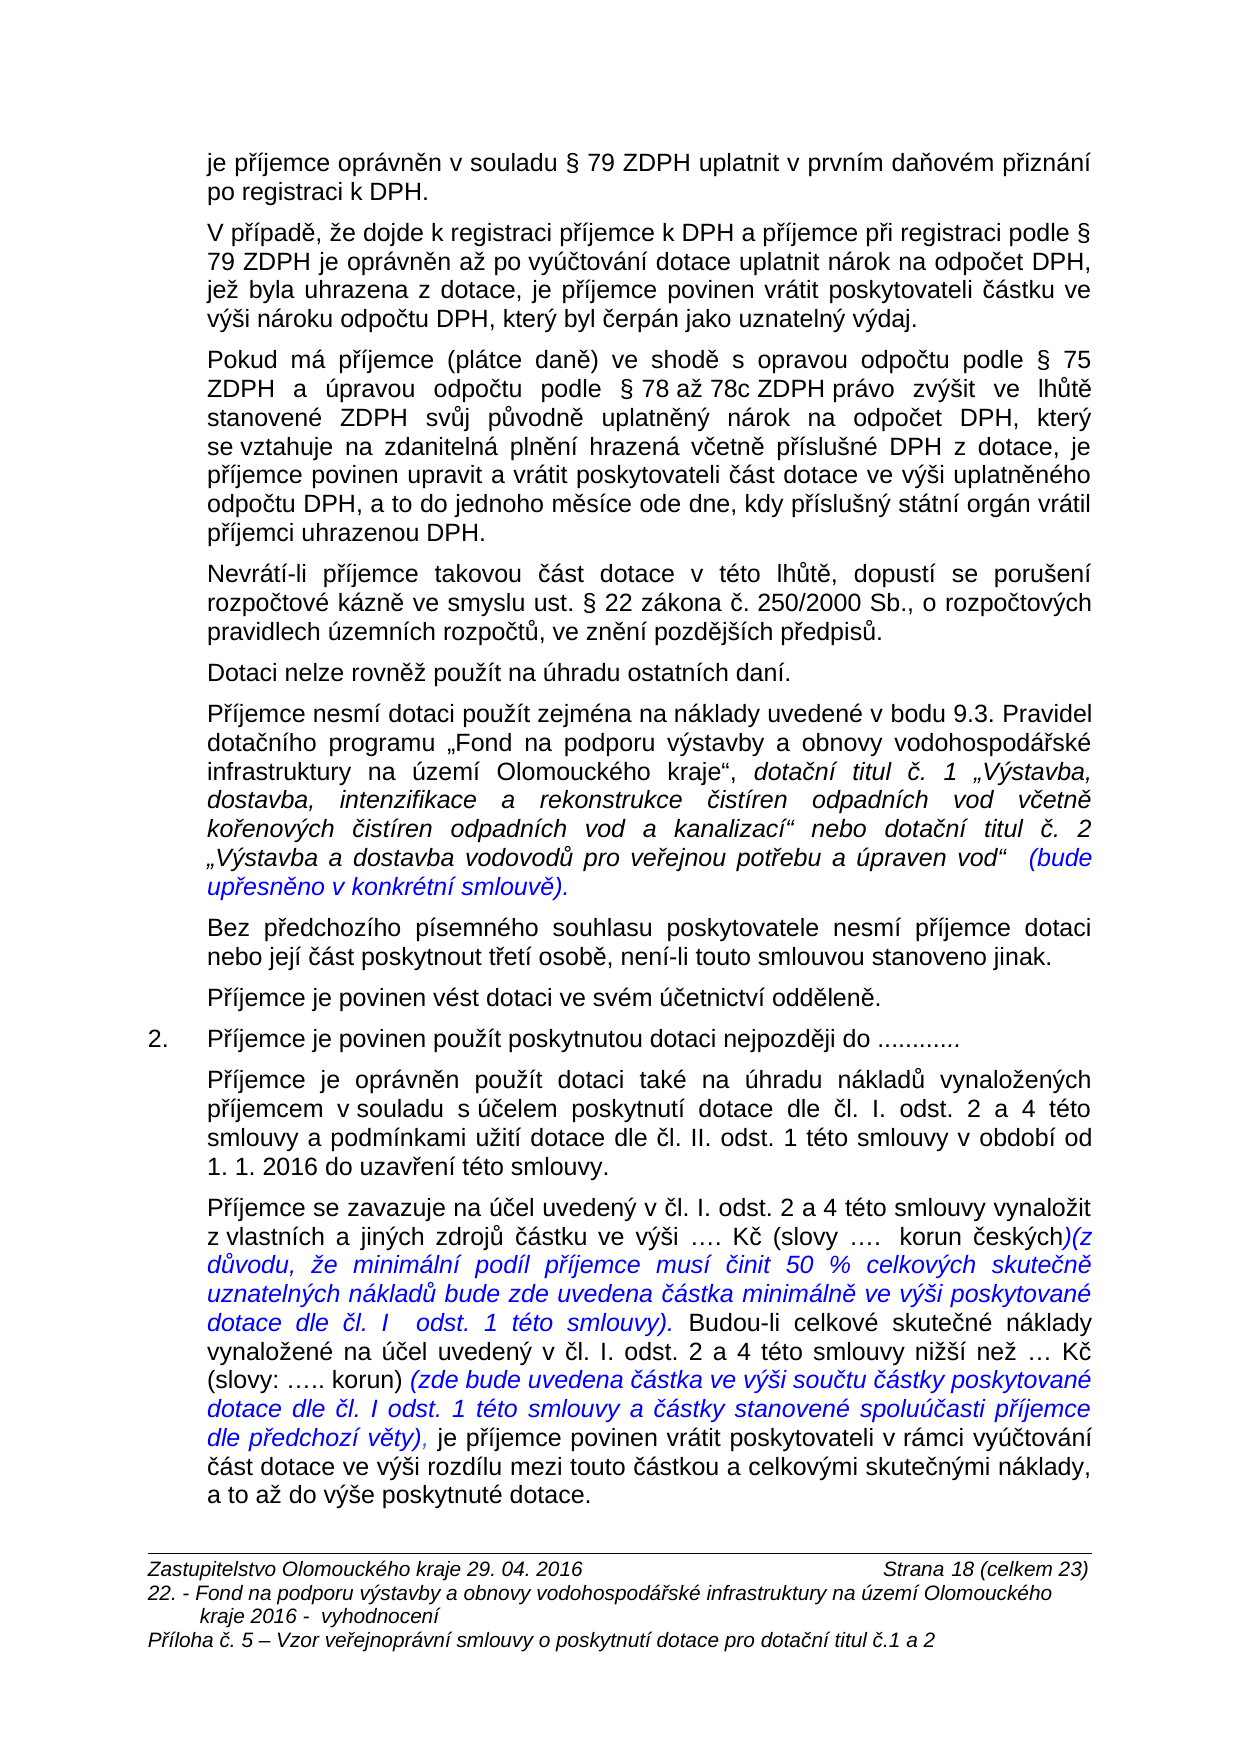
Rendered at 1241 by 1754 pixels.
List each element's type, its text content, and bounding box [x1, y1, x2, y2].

text Příjemce je oprávněn použít dotaci také na úhradu nákladů vynaložených příjemcem v souladu s účelem poskytnutí dotace dle čl. I. odst. 2 a 4 této smlouvy a podmínkami užití dotace dle čl. II. odst. 1 této smlouvy v období od 1. 1. 2016 do uzavření této smlouvy. [207, 1065, 1092, 1180]
text Dotaci nelze rovněž použít na úhradu ostatních daní. [207, 658, 1092, 686]
text Příjemce se zavazuje na účel uvedený v čl. I. odst. 2 a 4 této smlouvy vynaložit z vlastních a jiných zdrojů částku ve výši …. Kč (slovy …. korun českých)(z důvodu, že minimální podíl příjemce musí činit 50 % celkových skutečně uznatelných nákladů bude zde uvedena částka minimálně ve výši poskytované dotace dle čl. I odst. 1 této smlouvy). Budou-li celkové skutečné náklady vynaložené na účel uvedený v čl. I. odst. 2 a 4 této smlouvy nižší než … Kč (slovy: ….. korun) (zde bude uvedena částka ve výši součtu částky poskytované dotace dle čl. I odst. 1 této smlouvy a částky stanovené spoluúčasti příjemce dle předchozí věty), je příjemce povinen vrátit poskytovateli v rámci vyúčtování část dotace ve výši rozdílu mezi touto částkou a celkovými skutečnými náklady, a to až do výše poskytnuté dotace. [207, 1193, 1092, 1509]
text Pokud má příjemce (plátce daně) ve shodě s opravou odpočtu podle § 75 ZDPH a úpravou odpočtu podle § 78 až 78c ZDPH právo zvýšit ve lhůtě stanovené ZDPH svůj původně uplatněný nárok na odpočet DPH, který se vztahuje na zdanitelná plnění hrazená včetně příslušné DPH z dotace, je příjemce povinen upravit a vrátit poskytovateli část dotace ve výši uplatněného odpočtu DPH, a to do jednoho měsíce ode dne, kdy příslušný státní orgán vrátil příjemci uhrazenou DPH. [207, 345, 1092, 546]
text Bez předchozího písemného souhlasu poskytovatele nesmí příjemce dotaci nebo její část poskytnout třetí osobě, není-li touto smlouvou stanoveno jinak. [207, 913, 1092, 970]
text Nevrátí-li příjemce takovou část dotace v této lhůtě, dopustí se porušení rozpočtové kázně ve smyslu ust. § 22 zákona č. 250/2000 Sb., o rozpočtových pravidlech územních rozpočtů, ve znění pozdějších předpisů. [207, 559, 1092, 645]
text V případě, že dojde k registraci příjemce k DPH a příjemce při registraci podle § 79 ZDPH je oprávněn až po vyúčtování dotace uplatnit nárok na odpočet DPH, jež byla uhrazena z dotace, je příjemce povinen vrátit poskytovateli částku ve výši nároku odpočtu DPH, který byl čerpán jako uznatelný výdaj. [207, 218, 1092, 333]
text Příjemce nesmí dotaci použít zejména na náklady uvedené v bodu 9.3. Pravidel dotačního programu „Fond na podporu výstavby a obnovy vodohospodářské infrastruktury na území Olomouckého kraje“, dotační titul č. 1 „Výstavba, dostavba, intenzifikace a rekonstrukce čistíren odpadních vod včetně kořenových čistíren odpadních vod a kanalizací“ nebo dotační titul č. 2 „Výstavba a dostavba vodovodů pro veřejnou potřebu a úpraven vod“ (bude upřesněno v konkrétní smlouvě). [207, 699, 1092, 900]
text Příjemce je povinen vést dotaci ve svém účetnictví odděleně. [207, 983, 1092, 1011]
list Příjemce je povinen použít poskytnutou dotaci nejpozději do ............ [148, 1024, 1092, 1053]
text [207, 148, 1092, 205]
